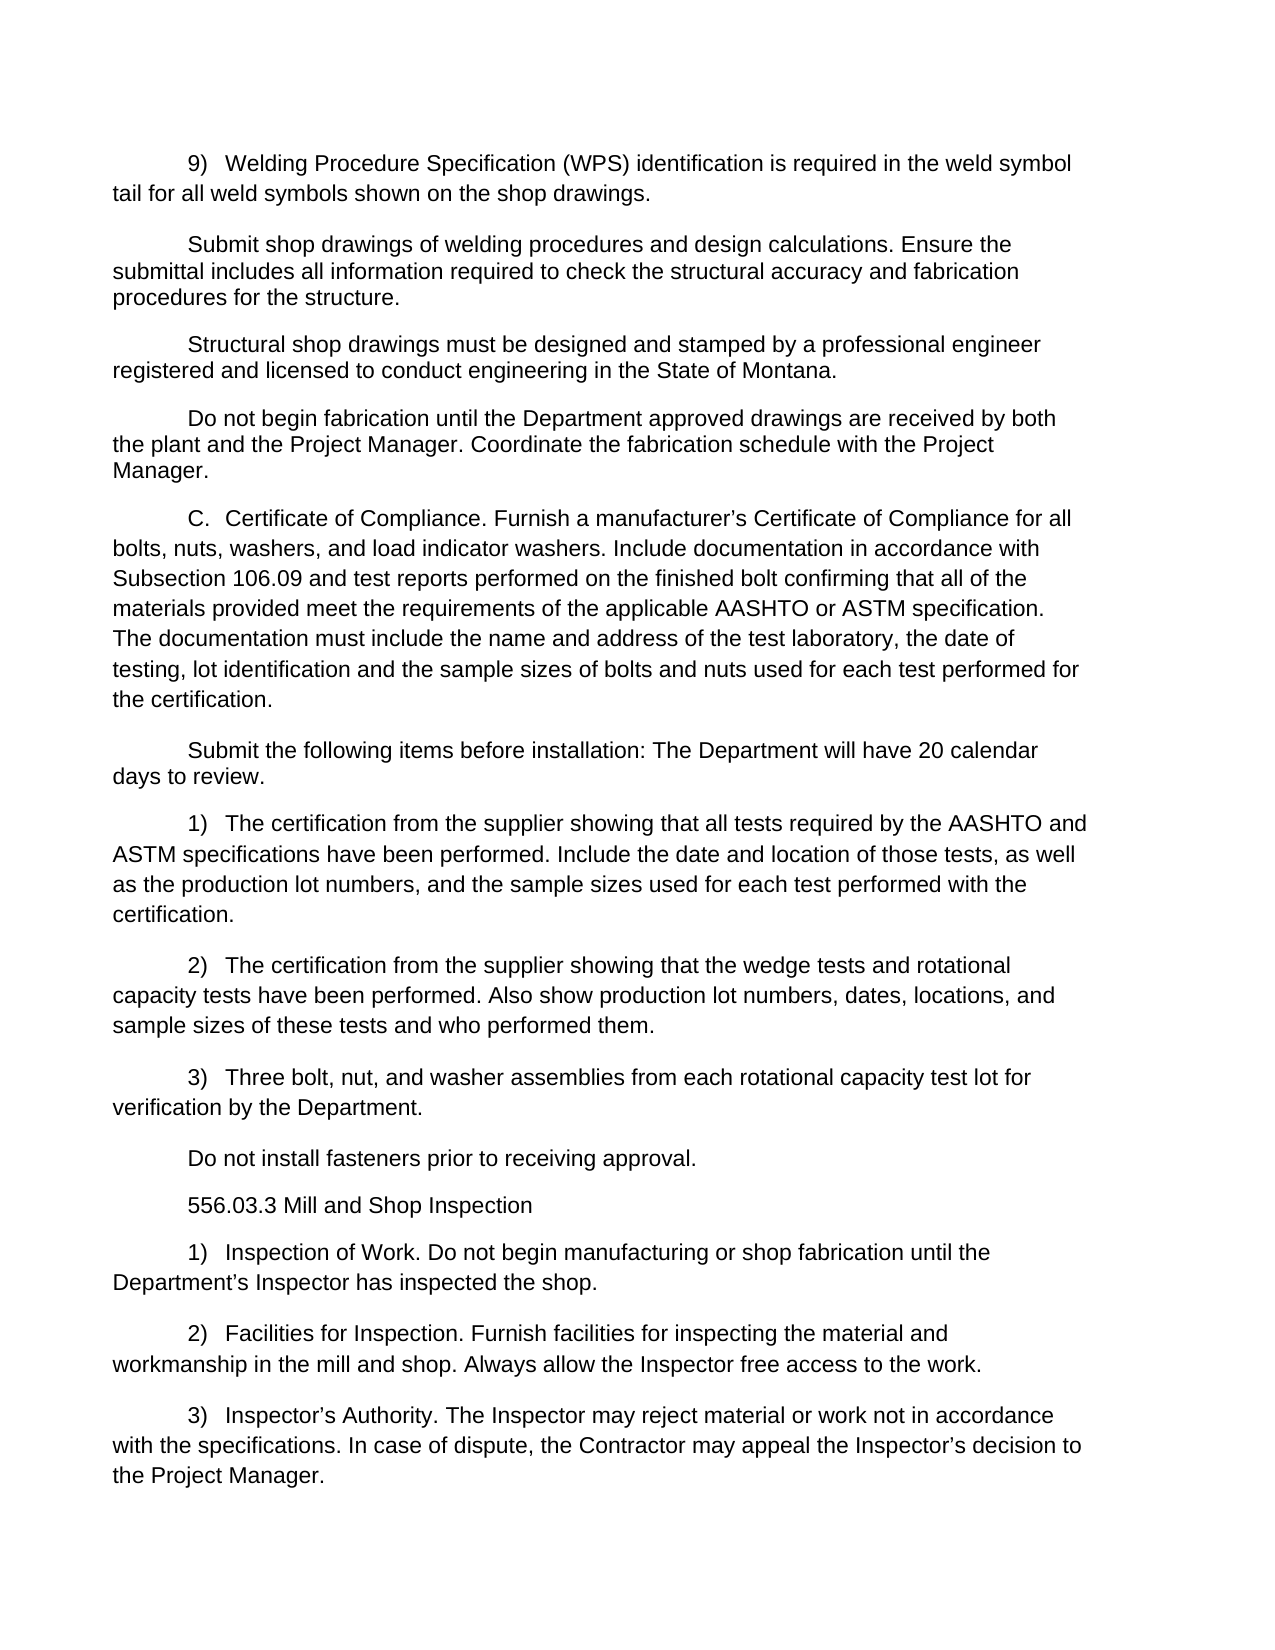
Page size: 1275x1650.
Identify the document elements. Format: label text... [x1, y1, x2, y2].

text Three bolt, nut, and washer assemblies from each rotational capacity test lot for verification by the Department. [112, 1063, 1087, 1120]
list Inspector’s Authority. The Inspector may reject material or work not in accordance with the specifications. In case of dispute, the Contractor may appeal the Inspector’s decision to the Project Manager. [112, 1402, 1087, 1488]
text Submit the following items before installation: The Department will have 20 calendar days to review. [112, 737, 1087, 789]
text 556.03.3 Mill and Shop Inspection [112, 1192, 1087, 1218]
text Certificate of Compliance. Furnish a manufacturer’s Certificate of Compliance for all bolts, nuts, washers, and load indicator washers. Include documentation in accordance with Subsection 106.09 and test reports performed on the finished bolt confirming that all of the materials provided meet the requirements of the applicable AASHTO or ASTM specification. The documentation must include the name and address of the test laboratory, the date of testing, lot identification and the sample sizes of bolts and nuts used for each test performed for the certification. [112, 504, 1087, 712]
text The certification from the supplier showing that the wedge tests and rotational capacity tests have been performed. Also show production lot numbers, dates, locations, and sample sizes of these tests and who performed them. [112, 952, 1087, 1039]
text Structural shop drawings must be designed and stamped by a professional engineer registered and licensed to conduct engineering in the State of Montana. [112, 331, 1087, 384]
list Facilities for Inspection. Furnish facilities for inspecting the material and workmanship in the mill and shop. Always allow the Inspector free access to the work. [112, 1320, 1087, 1377]
list Inspection of Work. Do not begin manufacturing or shop fabrication until the Department’s Inspector has inspected the shop. [112, 1239, 1087, 1296]
text Submit shop drawings of welding procedures and design calculations. Ensure the submittal includes all information required to check the structural accuracy and fabrication procedures for the structure. [112, 231, 1087, 310]
text The certification from the supplier showing that all tests required by the AASHTO and ASTM specifications have been performed. Include the date and location of those tests, as well as the production lot numbers, and the sample sizes used for each test performed with the certification. [112, 810, 1087, 927]
text Do not install fasteners prior to receiving approval. [112, 1145, 1087, 1171]
text Welding Procedure Specification (WPS) identification is required in the weld symbol tail for all weld symbols shown on the shop drawings. [112, 150, 1087, 207]
text Do not begin fabrication until the Department approved drawings are received by both the plant and the Project Manager. Coordinate the fabrication schedule with the Project Manager. [112, 405, 1087, 484]
